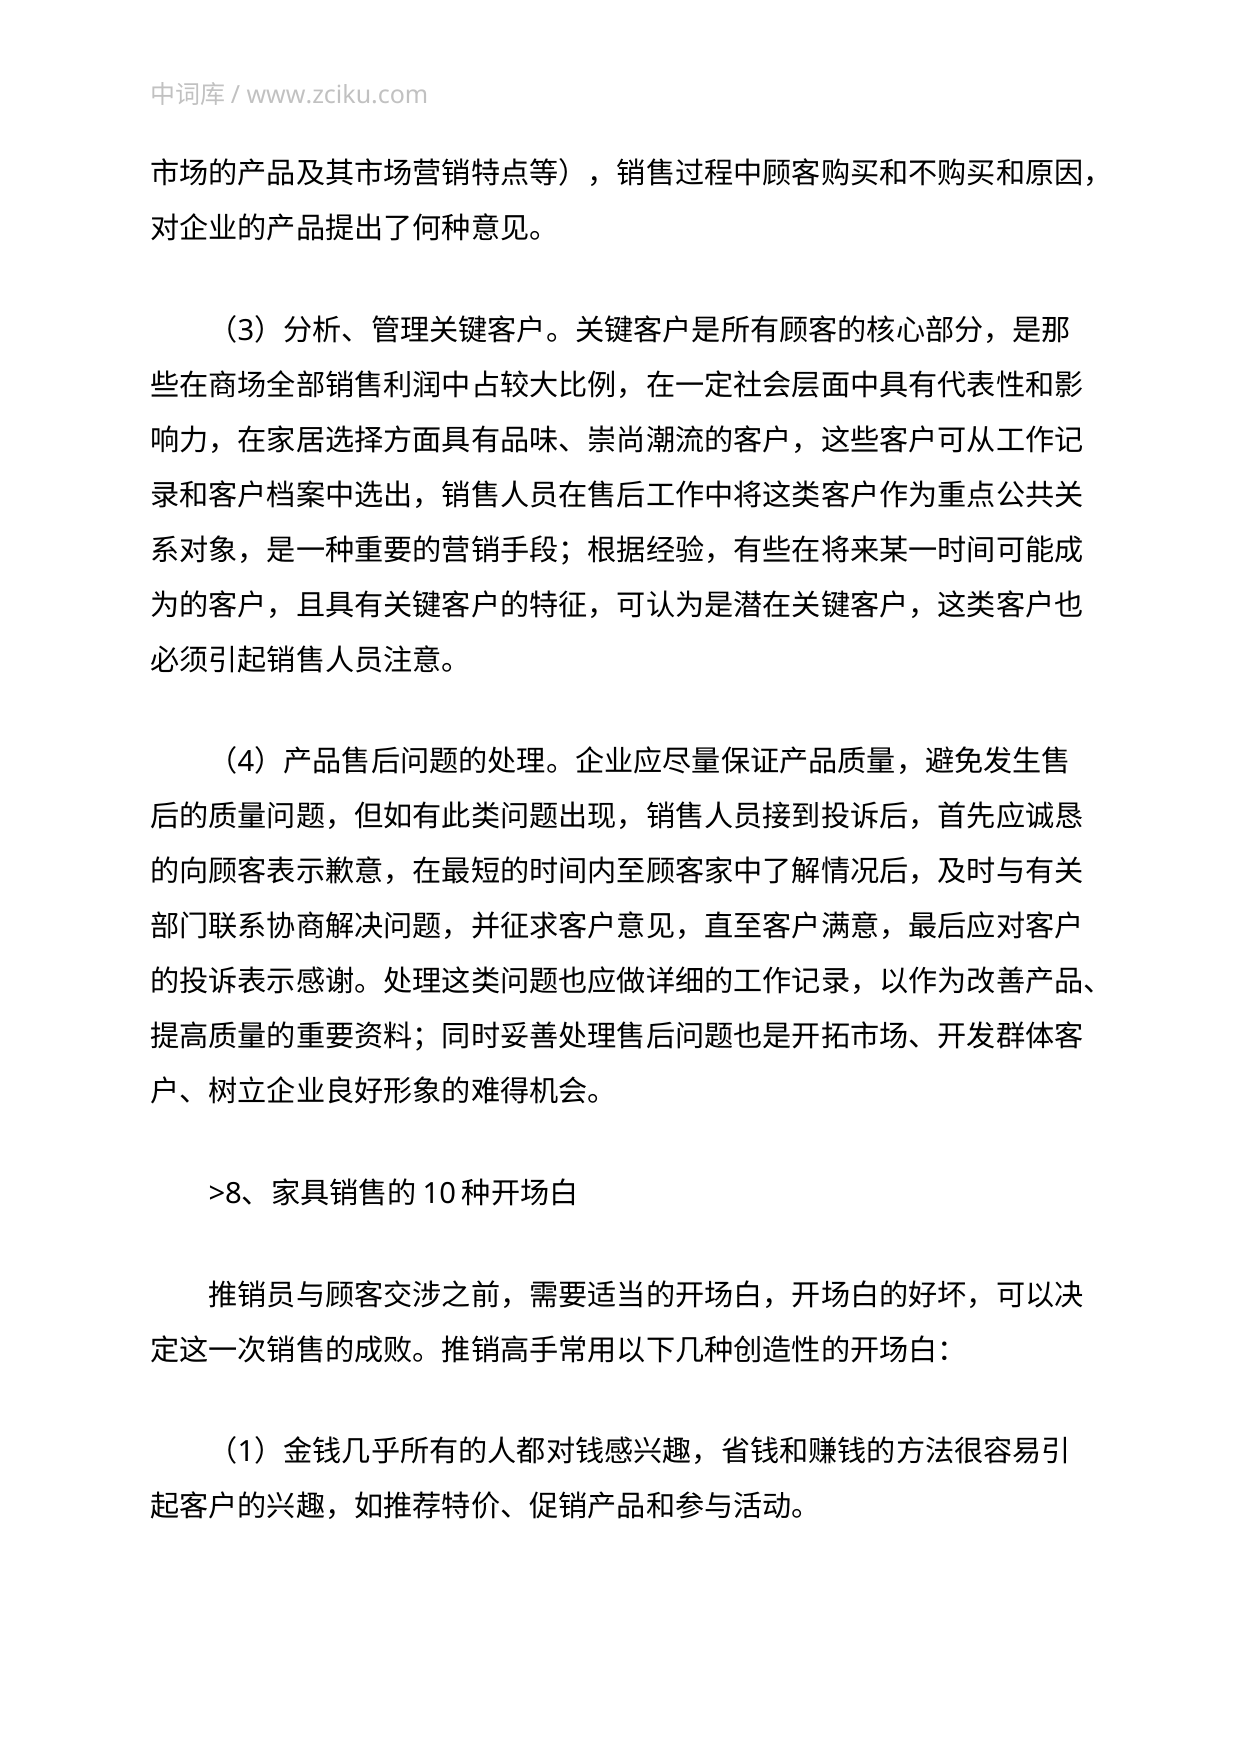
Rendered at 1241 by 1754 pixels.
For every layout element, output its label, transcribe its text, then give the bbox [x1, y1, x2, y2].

text 推销员与顾客交涉之前，需要适当的开场白，开场白的好坏，可以决定这一次销售的成败。推销高手常用以下几种创造性的开场白： [150, 1271, 1090, 1368]
text （1）金钱几乎所有的人都对钱感兴趣，省钱和赚钱的方法很容易引起客户的兴趣，如推荐特价、促销产品和参与活动。 [150, 1428, 1090, 1525]
text >8、家具销售的10种开场白 [150, 1169, 1090, 1212]
text （3）分析、管理关键客户。关键客户是所有顾客的核心部分，是那些在商场全部销售利润中占较大比例，在一定社会层面中具有代表性和影响力，在家居选择方面具有品味、崇尚潮流的客户，这些客户可从工作记录和客户档案中选出，销售人员在售后工作中将这类客户作为重点公共关系对象，是一种重要的营销手段；根据经验，有些在将来某一时间可能成为的客户，且具有关键客户的特征，可认为是潜在关键客户，这类客户也必须引起销售人员注意。 [150, 307, 1090, 678]
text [150, 150, 1090, 247]
text （4）产品售后问题的处理。企业应尽量保证产品质量，避免发生售后的质量问题，但如有此类问题出现，销售人员接到投诉后，首先应诚恳的向顾客表示歉意，在最短的时间内至顾客家中了解情况后，及时与有关部门联系协商解决问题，并征求客户意见，直至客户满意，最后应对客户的投诉表示感谢。处理这类问题也应做详细的工作记录，以作为改善产品、提高质量的重要资料；同时妥善处理售后问题也是开拓市场、开发群体客户、树立企业良好形象的难得机会。 [150, 738, 1090, 1110]
